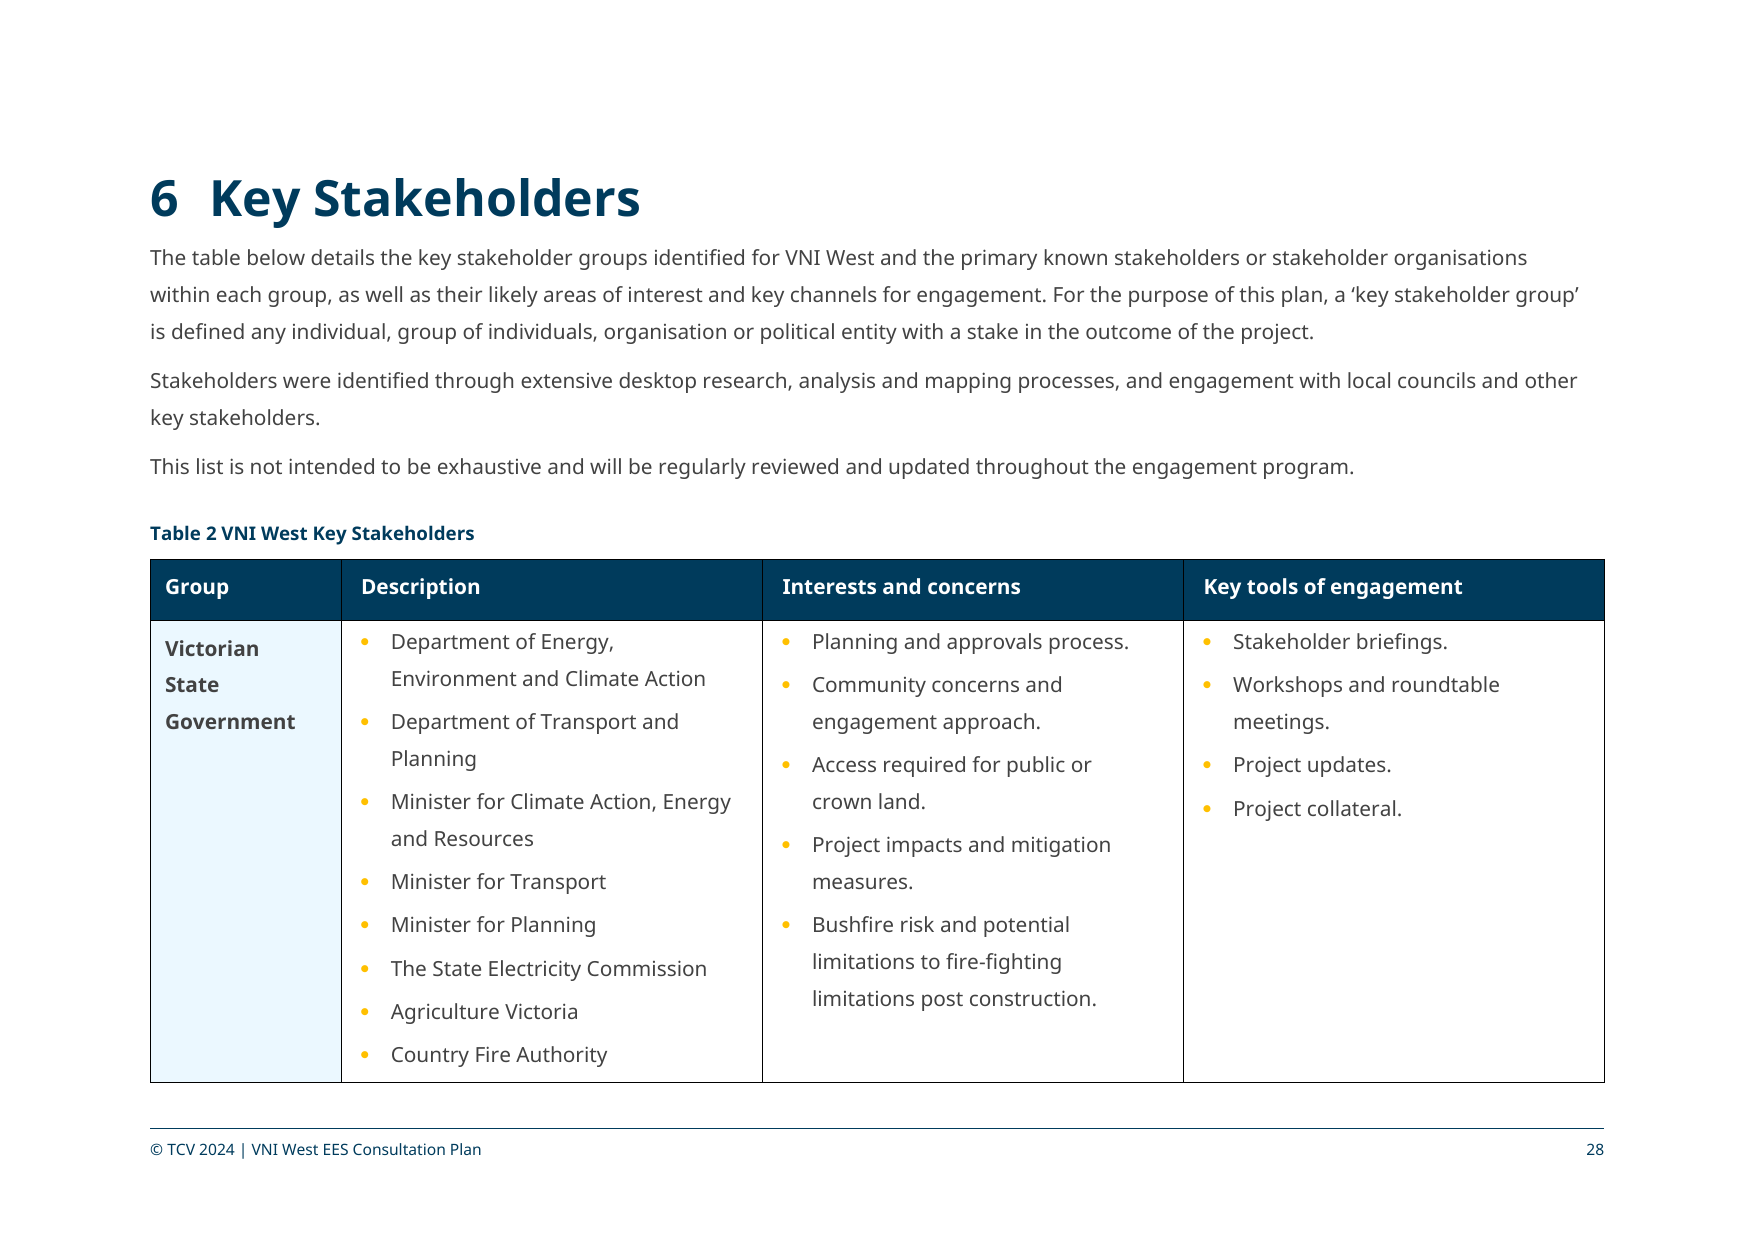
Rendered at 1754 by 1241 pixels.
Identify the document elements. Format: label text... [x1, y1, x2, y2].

table_header Interests and concerns [763, 560, 1183, 620]
text This list is not intended to be exhaustive and will be regularly reviewed and updated throughout the engagement program. [150, 452, 1586, 481]
subtitle Key Stakeholders [150, 162, 1604, 231]
table_header Description [342, 560, 762, 620]
text The table below details the key stakeholder groups identified for VNI West and the primary known stakeholders or stakeholder organisations within each group, as well as their likely areas of interest and key channels for engagement. For the purpose of this plan, a ‘key stakeholder group’ is defined any individual, group of individuals, organisation or political entity with a stake in the outcome of the project. [150, 243, 1586, 345]
table_header Group [151, 560, 341, 620]
table_cell Victorian State Government [151, 621, 341, 1082]
text Stakeholders were identified through extensive desktop research, analysis and mapping processes, and engagement with local councils and other key stakeholders. [150, 366, 1586, 432]
table_header Key tools of engagement [1184, 560, 1604, 620]
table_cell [763, 621, 1183, 1082]
text Table 2 VNI West Key Stakeholders [150, 521, 1604, 546]
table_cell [1184, 621, 1604, 1082]
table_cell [342, 621, 762, 1082]
